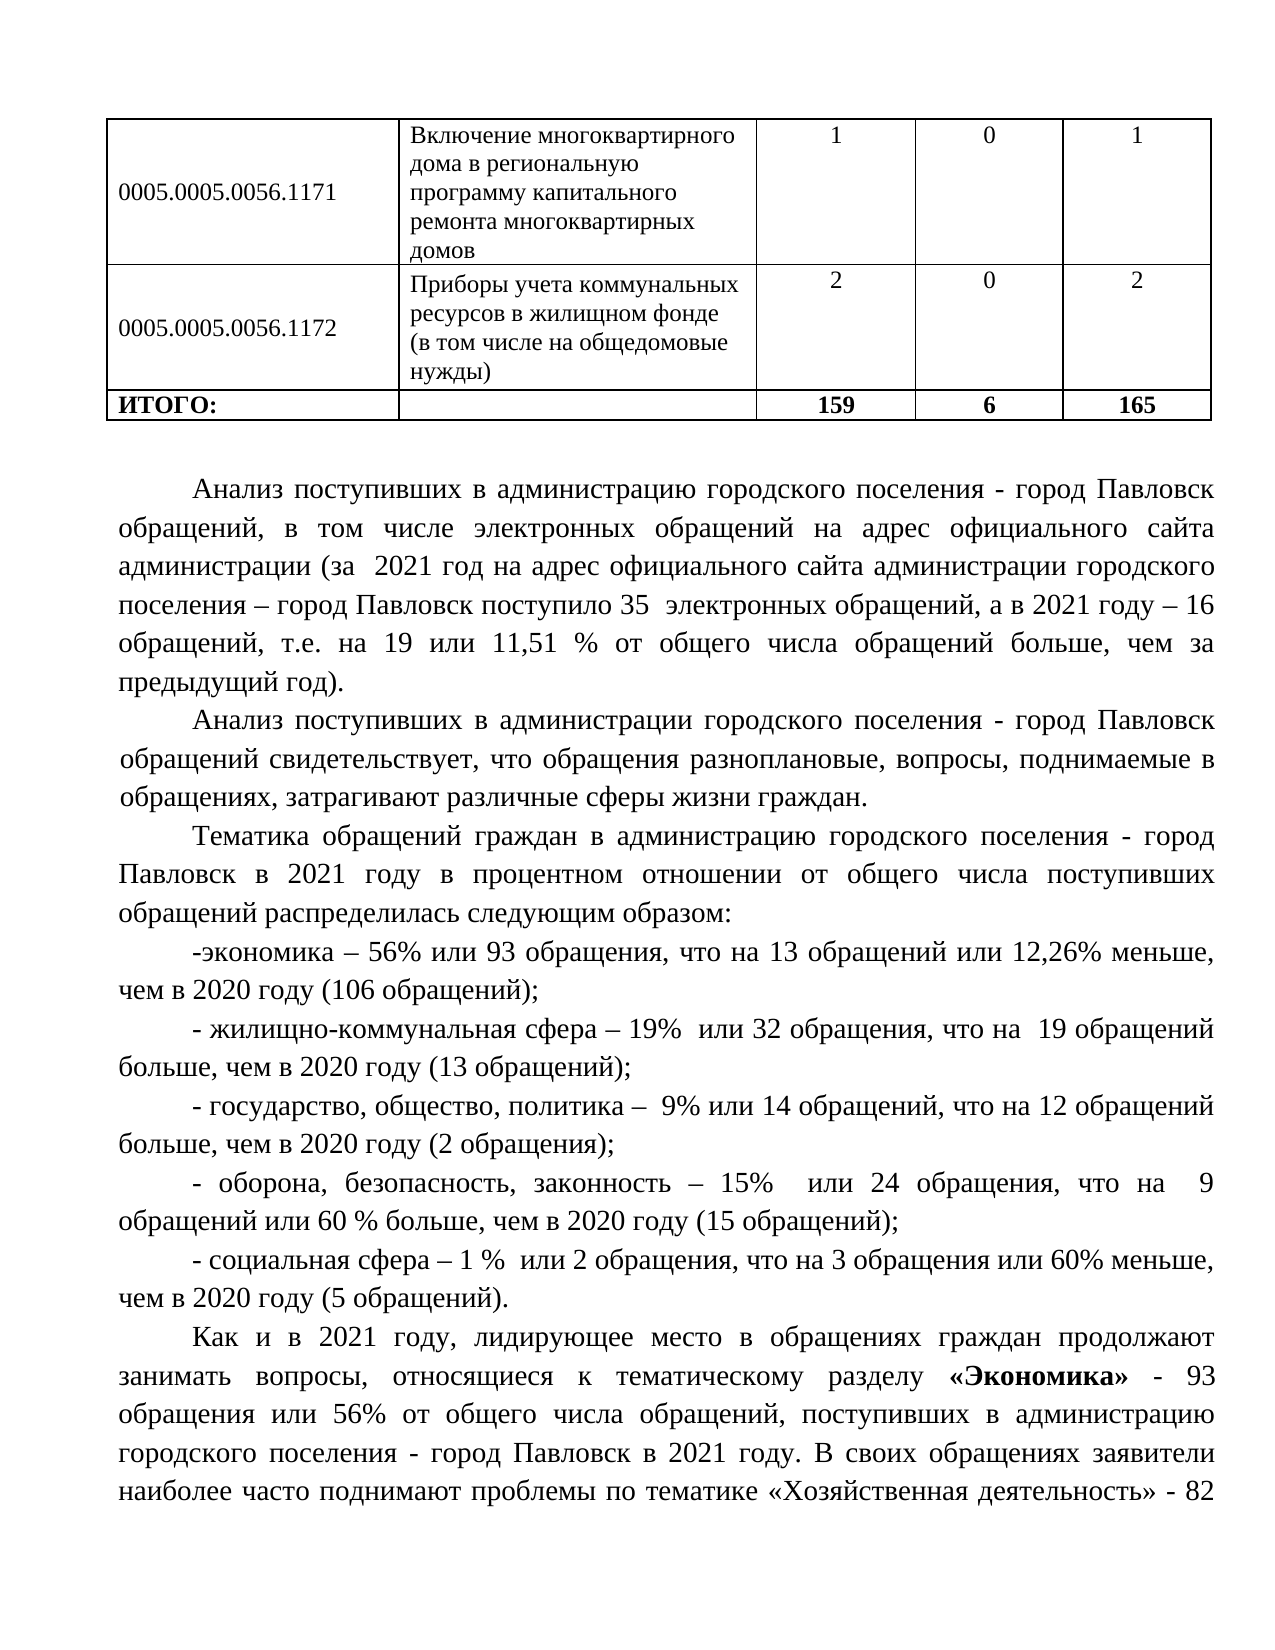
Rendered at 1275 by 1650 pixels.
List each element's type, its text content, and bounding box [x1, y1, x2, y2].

table_cell 2 [757, 265, 915, 389]
table_cell 165 [1064, 391, 1210, 419]
text Тематика обращений граждан в администрацию городского поселения - город Павловск в 2021 году в процентном отношении от общего числа поступивших обращений распределилась следующим образом: [118, 818, 1216, 929]
table_cell 1 [757, 120, 915, 263]
table_cell 1 [1064, 120, 1210, 263]
table_cell 0005.0005.0056.1171 [108, 120, 398, 263]
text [118, 1319, 1216, 1507]
text - социальная сфера – 1 % или 2 обращения, что на 3 обращения или 60% меньше, чем в 2020 году (5 обращений). [118, 1242, 1216, 1314]
text -экономика – 56% или 93 обращения, что на 13 обращений или 12,26% меньше, чем в 2020 году (106 обращений); [118, 934, 1216, 1006]
table_cell 2 [1064, 265, 1210, 389]
table_cell [400, 391, 756, 419]
text - государство, общество, политика – 9% или 14 обращений, что на 12 обращений больше, чем в 2020 году (2 обращения); [118, 1088, 1216, 1160]
table_cell 6 [916, 391, 1062, 419]
text - жилищно-коммунальная сфера – 19% или 32 обращения, что на 19 обращений больше, чем в 2020 году (13 обращений); [118, 1011, 1216, 1083]
text Анализ поступивших в администрации городского поселения - город Павловск обращений свидетельствует, что обращения разноплановые, вопросы, поднимаемые в обращениях, затрагивают различные сферы жизни граждан. [119, 702, 1216, 813]
table_cell Приборы учета коммунальных ресурсов в жилищном фонде (в том числе на общедомовые нужды) [400, 265, 756, 389]
text - оборона, безопасность, законность – 15% или 24 обращения, что на 9 обращений или 60 % больше, чем в 2020 году (15 обращений); [118, 1165, 1216, 1237]
table_cell 0 [916, 265, 1062, 389]
table_cell 0 [916, 120, 1062, 263]
table_cell 159 [757, 391, 915, 419]
table_cell ИТОГО: [108, 391, 398, 419]
table_cell Включение многоквартирного дома в региональную программу капитального ремонта многоквартирных домов [400, 120, 756, 263]
table_cell 0005.0005.0056.1172 [108, 265, 398, 389]
text Анализ поступивших в администрацию городского поселения - город Павловск обращений, в том числе электронных обращений на адрес официального сайта администрации (за 2021 год на адрес официального сайта администрации городского поселения – город Павловск поступило 35 электронных обращений, а в 2021 году – 16 обращений, т.е. на 19 или 11,51 % от общего числа обращений больше, чем за предыдущий год). [118, 471, 1216, 697]
